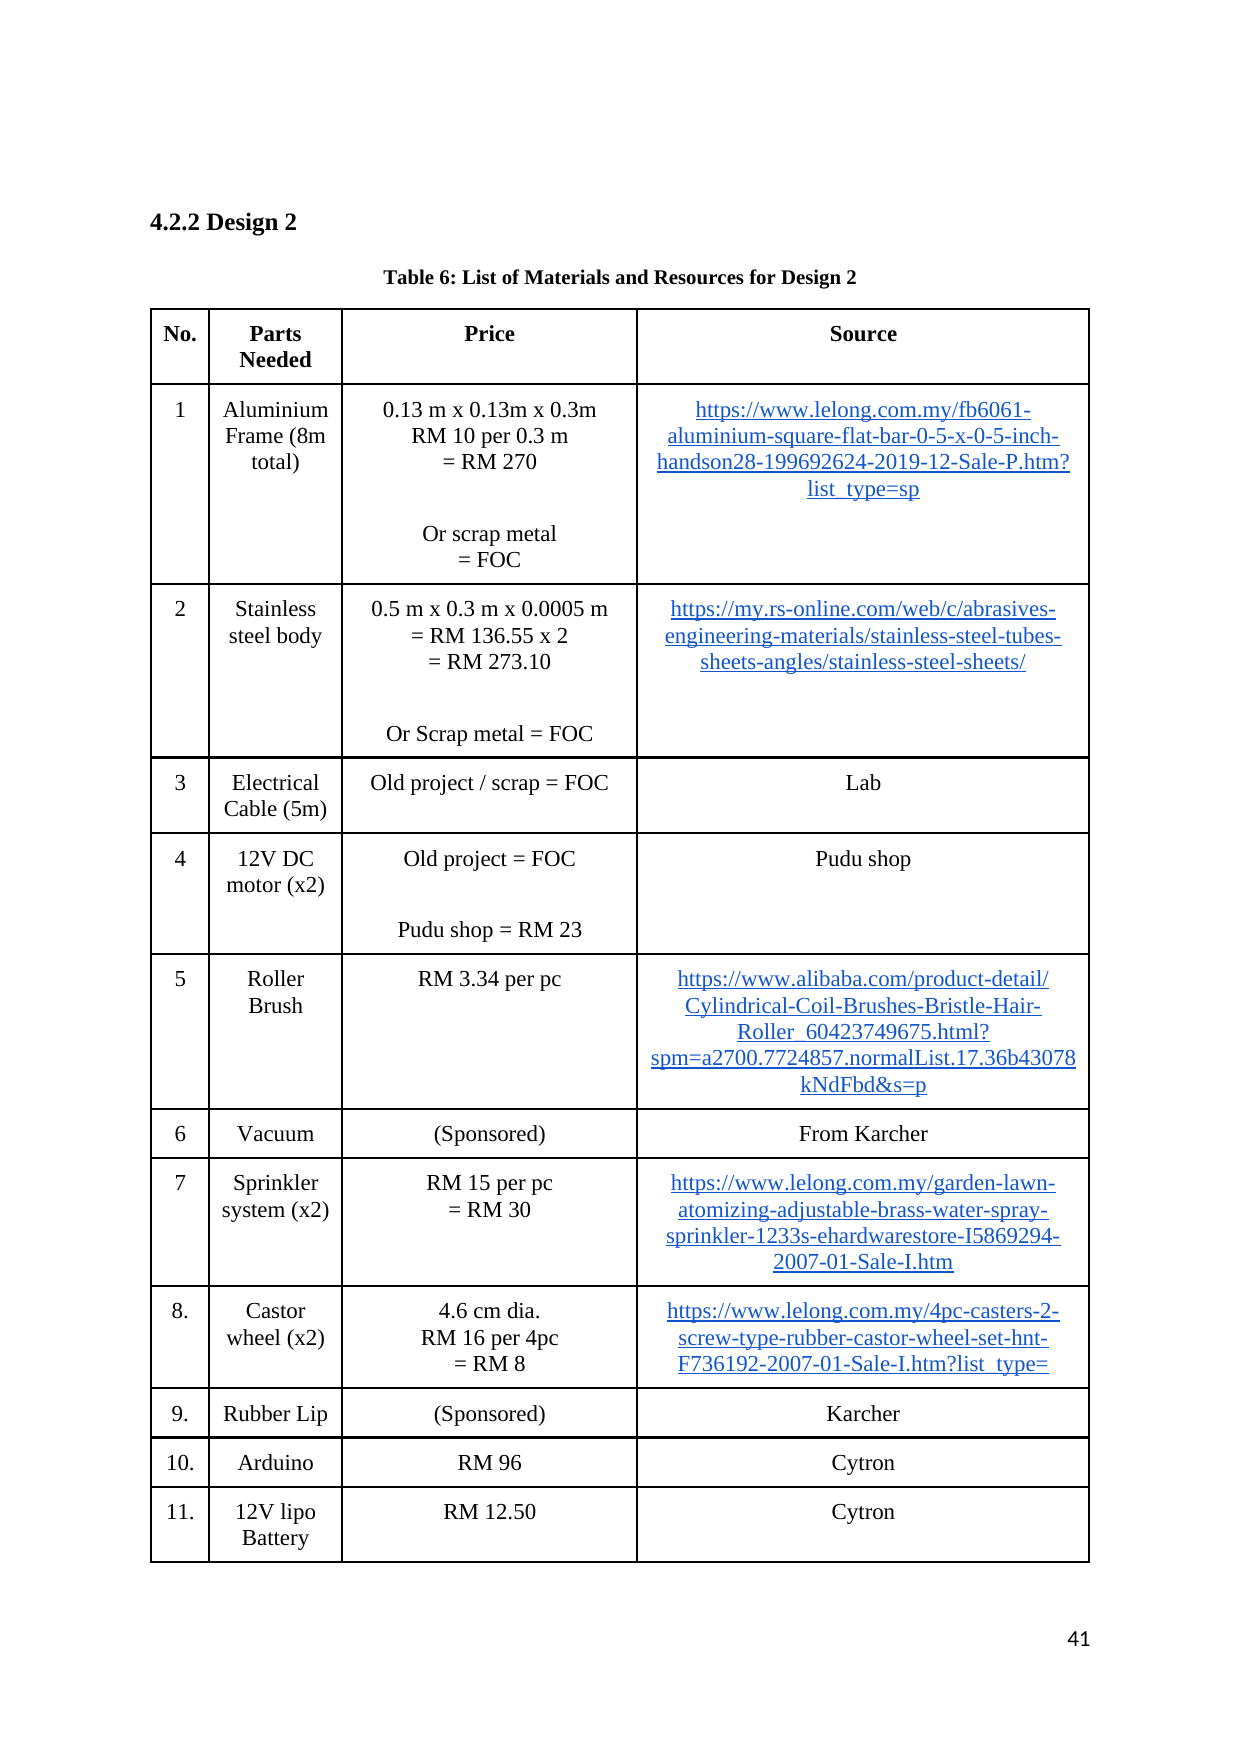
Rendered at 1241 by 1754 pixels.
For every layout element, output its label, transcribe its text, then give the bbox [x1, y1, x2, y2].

table_cell Lab [638, 759, 1088, 832]
table_cell Arduino [210, 1439, 341, 1486]
table_cell 0.13 m x 0.13m x 0.3m RM 10 per 0.3 m = RM 270 Or scrap metal = FOC [343, 385, 636, 583]
table_cell 3 [152, 759, 208, 832]
table_cell Old project = FOC Pudu shop = RM 23 [343, 834, 636, 953]
table_cell RM 12.50 [343, 1488, 636, 1561]
table_cell Roller Brush [210, 955, 341, 1107]
table_header No. [152, 310, 208, 383]
table_cell RM 3.34 per pc [343, 955, 636, 1107]
table_cell https://www.lelong.com.my/garden-lawn-atomizing-adjustable-brass-water-spray-sprinkler-1233s-ehardwarestore-I5869294-2007-01-Sale-I.htm [638, 1159, 1088, 1285]
table_cell https://my.rs-online.com/web/c/abrasives-engineering-materials/stainless-steel-tubes-sheets-angles/stainless-steel-sheets/ [638, 585, 1088, 756]
table_cell 10. [152, 1439, 208, 1486]
table_cell Aluminium Frame (8m total) [210, 385, 341, 583]
table_cell Vacuum [210, 1110, 341, 1157]
table_header Price [343, 310, 636, 383]
table_cell 0.5 m x 0.3 m x 0.0005 m = RM 136.55 x 2 = RM 273.10 Or Scrap metal = FOC [343, 585, 636, 756]
table_header Parts Needed [210, 310, 341, 383]
text 4.2.2 Design 2 [150, 207, 1090, 236]
table_cell https://www.alibaba.com/product-detail/Cylindrical-Coil-Brushes-Bristle-Hair-Roller_60423749675.html?spm=a2700.7724857.normalList.17.36b43078kNdFbd&s=p [638, 955, 1088, 1107]
table_cell 4.6 cm dia. RM 16 per 4pc = RM 8 [343, 1287, 636, 1387]
table_cell RM 15 per pc = RM 30 [343, 1159, 636, 1285]
table_cell 1 [152, 385, 208, 583]
table_cell From Karcher [638, 1110, 1088, 1157]
table_cell 8. [152, 1287, 208, 1387]
table_cell Stainless steel body [210, 585, 341, 756]
table_cell 12V DC motor (x2) [210, 834, 341, 953]
table_cell 6 [152, 1110, 208, 1157]
table_cell RM 96 [343, 1439, 636, 1486]
text Table 6: List of Materials and Resources for Design 2 [150, 265, 1090, 289]
table_cell 9. [152, 1389, 208, 1436]
table_cell 7 [152, 1159, 208, 1285]
table_cell Castor wheel (x2) [210, 1287, 341, 1387]
table_cell Old project / scrap = FOC [343, 759, 636, 832]
table_cell 12V lipo Battery [210, 1488, 341, 1561]
table_cell https://www.lelong.com.my/fb6061-aluminium-square-flat-bar-0-5-x-0-5-inch-handson28-199692624-2019-12-Sale-P.htm?list_type=sp [638, 385, 1088, 583]
table_cell Cytron [638, 1488, 1088, 1561]
table_cell Pudu shop [638, 834, 1088, 953]
table_cell Sprinkler system (x2) [210, 1159, 341, 1285]
table_header Source [638, 310, 1088, 383]
table_cell (Sponsored) [343, 1110, 636, 1157]
table_cell Electrical Cable (5m) [210, 759, 341, 832]
table_cell (Sponsored) [343, 1389, 636, 1436]
table_cell 2 [152, 585, 208, 756]
table_cell https://www.lelong.com.my/4pc-casters-2-screw-type-rubber-castor-wheel-set-hnt-F736192-2007-01-Sale-I.htm?list_type= [638, 1287, 1088, 1387]
table_cell Karcher [638, 1389, 1088, 1436]
table_cell 11. [152, 1488, 208, 1561]
table_cell 4 [152, 834, 208, 953]
table_cell Rubber Lip [210, 1389, 341, 1436]
table_cell Cytron [638, 1439, 1088, 1486]
table_cell 5 [152, 955, 208, 1107]
